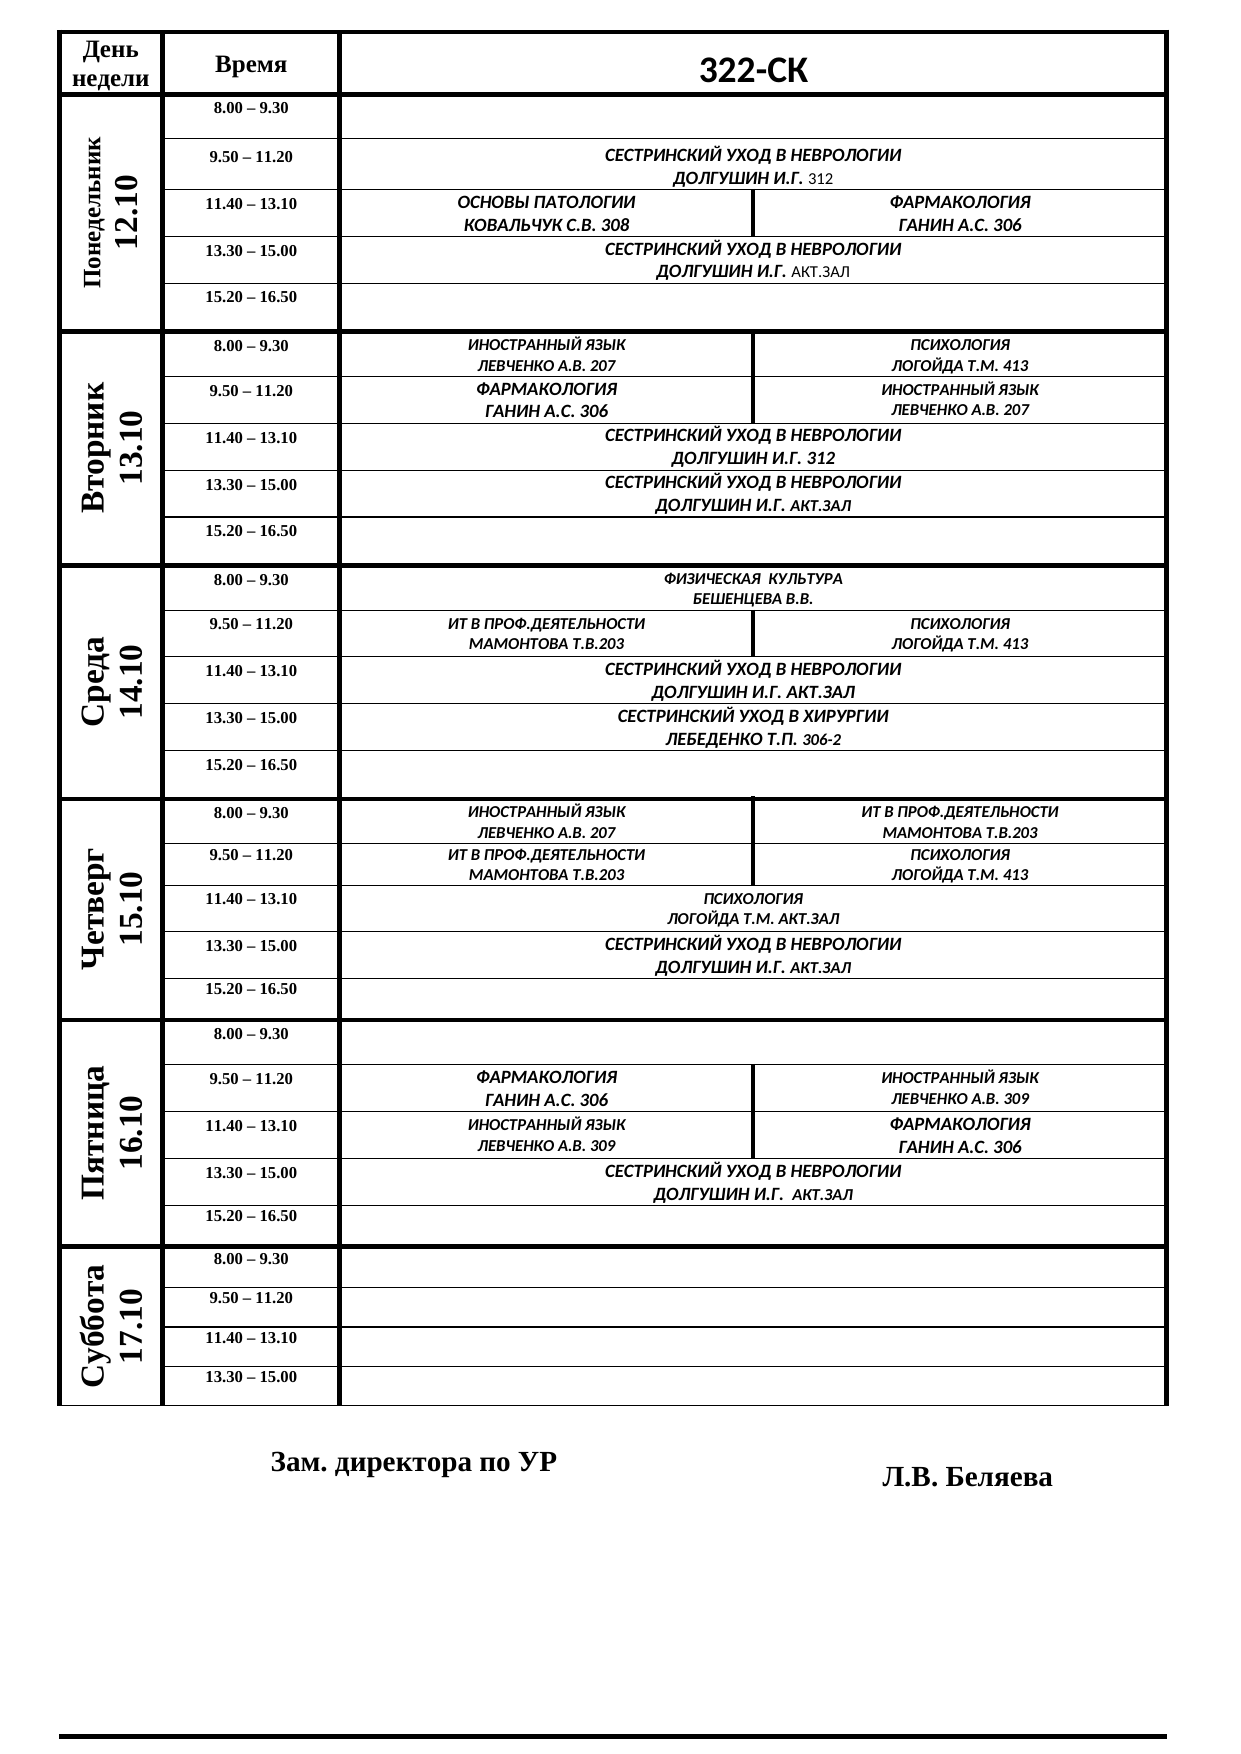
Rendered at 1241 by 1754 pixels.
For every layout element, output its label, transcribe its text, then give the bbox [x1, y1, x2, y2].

table_cell 9.50 – 11.20 [165, 139, 337, 189]
table_cell 13.30 – 15.00 [165, 1367, 337, 1405]
table_cell ФИЗИЧЕСКАЯ КУЛЬТУРА БЕШЕНЦЕВА В.В. [342, 568, 1164, 609]
table_cell СЕСТРИНСКИЙ УХОД В ХИРУРГИИ ЛЕБЕДЕНКО Т.П. 306-2 [342, 704, 1164, 750]
table_cell 8.00 – 9.30 [165, 801, 337, 843]
table_cell ИНОСТРАННЫЙ ЯЗЫК ЛЕВЧЕНКО А.В. 207 [755, 377, 1164, 423]
table_cell ФАРМАКОЛОГИЯ ГАНИН А.С. 306 [342, 377, 751, 423]
table_cell Суббота 17.10 [62, 1249, 160, 1405]
table_cell ИНОСТРАННЫЙ ЯЗЫК ЛЕВЧЕНКО А.В. 309 [755, 1065, 1164, 1111]
table_cell 9.50 – 11.20 [165, 844, 337, 884]
table_cell ИТ В ПРОФ.ДЕЯТЕЛЬНОСТИ МАМОНТОВА Т.В.203 [755, 801, 1164, 843]
table_cell ПСИХОЛОГИЯ ЛОГОЙДА Т.М. 413 [755, 844, 1164, 884]
table_cell 322-СК [342, 34, 1164, 92]
table_cell [342, 284, 1164, 329]
table_cell [342, 518, 1164, 563]
table_cell [342, 1249, 1164, 1287]
table_cell Вторник 13.10 [62, 334, 160, 563]
table_cell Время [165, 34, 337, 92]
table_cell [342, 1022, 1164, 1064]
table_cell СЕСТРИНСКИЙ УХОД В НЕВРОЛОГИИ ДОЛГУШИН И.Г. АКТ.ЗАЛ [342, 932, 1164, 978]
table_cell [59, 1406, 769, 1734]
table_cell 13.30 – 15.00 [165, 237, 337, 283]
table_cell 9.50 – 11.20 [165, 1065, 337, 1111]
table_cell [342, 1206, 1164, 1244]
table_cell ИНОСТРАННЫЙ ЯЗЫК ЛЕВЧЕНКО А.В. 207 [342, 801, 751, 843]
table_cell СЕСТРИНСКИЙ УХОД В НЕВРОЛОГИИ ДОЛГУШИН И.Г. АКТ.ЗАЛ [342, 471, 1164, 516]
table_cell 11.40 – 13.10 [165, 424, 337, 469]
table_cell 15.20 – 16.50 [165, 979, 337, 1017]
table_cell [342, 979, 1164, 1017]
table_cell 15.20 – 16.50 [165, 284, 337, 329]
table_cell СЕСТРИНСКИЙ УХОД В НЕВРОЛОГИИ ДОЛГУШИН И.Г. АКТ.ЗАЛ [342, 657, 1164, 703]
table_cell 8.00 – 9.30 [165, 568, 337, 609]
table_cell ИНОСТРАННЫЙ ЯЗЫК ЛЕВЧЕНКО А.В. 309 [342, 1112, 751, 1158]
table_cell 13.30 – 15.00 [165, 704, 337, 750]
table_cell СЕСТРИНСКИЙ УХОД В НЕВРОЛОГИИ ДОЛГУШИН И.Г. АКТ.ЗАЛ [342, 1159, 1164, 1204]
table_cell ИТ В ПРОФ.ДЕЯТЕЛЬНОСТИ МАМОНТОВА Т.В.203 [342, 611, 751, 656]
table_cell 9.50 – 11.20 [165, 377, 337, 423]
table_cell Понедельник 12.10 [62, 97, 160, 329]
table_cell 9.50 – 11.20 [165, 1288, 337, 1326]
table_cell 8.00 – 9.30 [165, 1022, 337, 1064]
table_cell Пятница 16.10 [62, 1022, 160, 1244]
table_cell 9.50 – 11.20 [165, 611, 337, 656]
table_cell Среда 14.10 [62, 568, 160, 796]
table_cell ПСИХОЛОГИЯ ЛОГОЙДА Т.М. 413 [755, 611, 1164, 656]
table_cell Четверг 15.10 [62, 801, 160, 1017]
table_cell 15.20 – 16.50 [165, 1206, 337, 1244]
table_cell СЕСТРИНСКИЙ УХОД В НЕВРОЛОГИИ ДОЛГУШИН И.Г. 312 [342, 424, 1164, 469]
table_cell ФАРМАКОЛОГИЯ ГАНИН А.С. 306 [755, 190, 1164, 236]
table_cell 11.40 – 13.10 [165, 1328, 337, 1366]
table_cell [342, 751, 1164, 796]
table_cell ОСНОВЫ ПАТОЛОГИИ КОВАЛЬЧУК С.В. 308 [342, 190, 751, 236]
table_cell ИНОСТРАННЫЙ ЯЗЫК ЛЕВЧЕНКО А.В. 207 [342, 334, 751, 376]
table_cell СЕСТРИНСКИЙ УХОД В НЕВРОЛОГИИ ДОЛГУШИН И.Г. АКТ.ЗАЛ [342, 237, 1164, 283]
table_cell [342, 97, 1164, 138]
table_cell 11.40 – 13.10 [165, 1112, 337, 1158]
table_cell 8.00 – 9.30 [165, 334, 337, 376]
table_cell 15.20 – 16.50 [165, 518, 337, 563]
table_cell ПСИХОЛОГИЯ ЛОГОЙДА Т.М. 413 [755, 334, 1164, 376]
table_cell 13.30 – 15.00 [165, 1159, 337, 1204]
table_cell 13.30 – 15.00 [165, 471, 337, 516]
table_cell 8.00 – 9.30 [165, 1249, 337, 1287]
table_cell СЕСТРИНСКИЙ УХОД В НЕВРОЛОГИИ ДОЛГУШИН И.Г. 312 [342, 139, 1164, 189]
table_cell ФАРМАКОЛОГИЯ ГАНИН А.С. 306 [755, 1112, 1164, 1158]
table_cell ИТ В ПРОФ.ДЕЯТЕЛЬНОСТИ МАМОНТОВА Т.В.203 [342, 844, 751, 884]
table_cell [769, 1406, 1167, 1734]
table_cell 8.00 – 9.30 [165, 97, 337, 138]
table_cell 11.40 – 13.10 [165, 657, 337, 703]
table_cell [342, 1367, 1164, 1405]
table_cell 13.30 – 15.00 [165, 932, 337, 978]
table_cell ФАРМАКОЛОГИЯ ГАНИН А.С. 306 [342, 1065, 751, 1111]
table_cell [342, 1328, 1164, 1366]
table_cell 11.40 – 13.10 [165, 190, 337, 236]
table_cell День недели [62, 34, 160, 92]
table_cell ПСИХОЛОГИЯ ЛОГОЙДА Т.М. АКТ.ЗАЛ [342, 886, 1164, 931]
table_cell 11.40 – 13.10 [165, 886, 337, 931]
table_cell 15.20 – 16.50 [165, 751, 337, 796]
table_cell [342, 1288, 1164, 1326]
